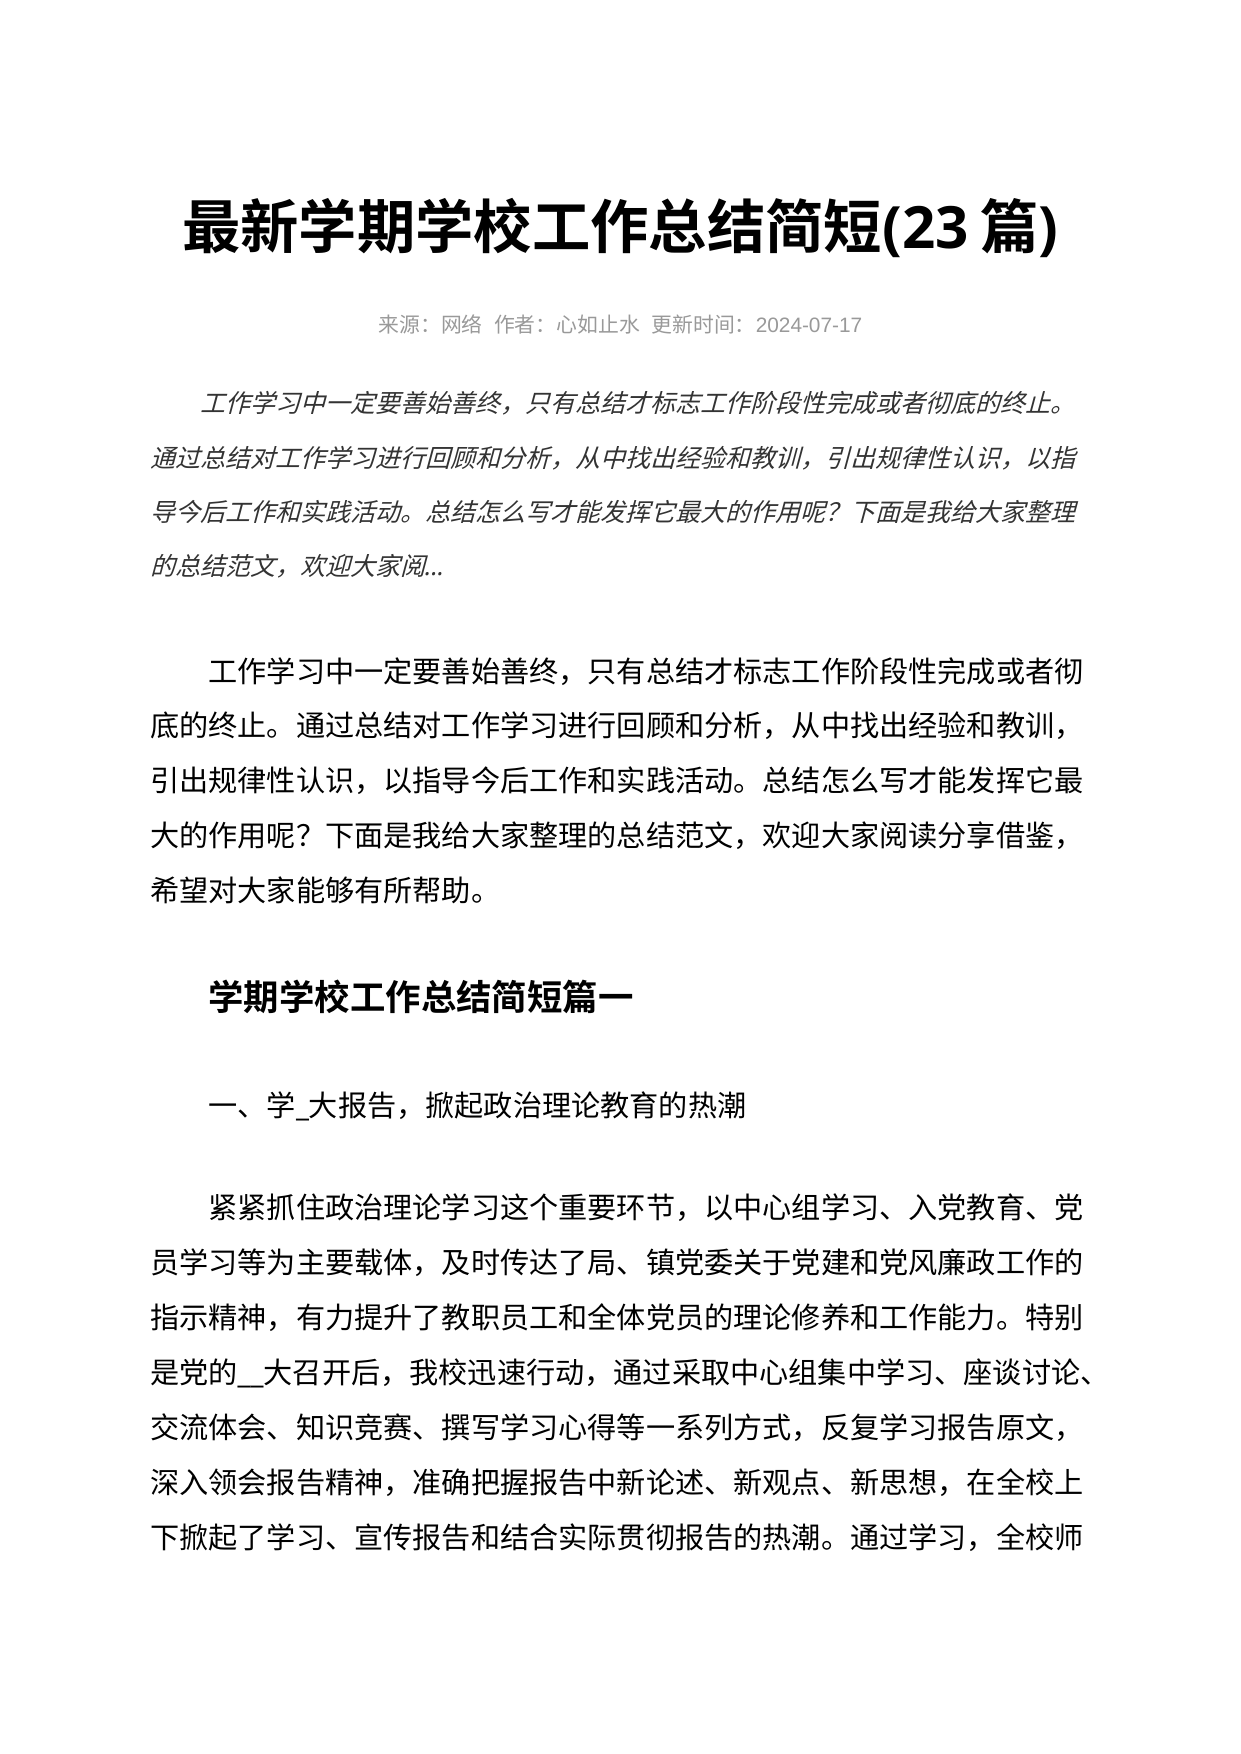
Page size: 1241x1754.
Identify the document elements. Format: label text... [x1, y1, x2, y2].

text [150, 1185, 1090, 1557]
text 学期学校工作总结简短篇一 [150, 969, 1090, 1021]
text 工作学习中一定要善始善终，只有总结才标志工作阶段性完成或者彻底的终止。通过总结对工作学习进行回顾和分析，从中找出经验和教训，引出规律性认识，以指导今后工作和实践活动。总结怎么写才能发挥它最大的作用呢？下面是我给大家整理的总结范文，欢迎大家阅读分享借鉴，希望对大家能够有所帮助。 [150, 648, 1090, 910]
text 一、学_大报告，掀起政治理论教育的热潮 [150, 1083, 1090, 1125]
subtitle 最新学期学校工作总结简短(23篇) [150, 181, 1090, 266]
text 工作学习中一定要善始善终，只有总结才标志工作阶段性完成或者彻底的终止。通过总结对工作学习进行回顾和分析，从中找出经验和教训，引出规律性认识，以指导今后工作和实践活动。总结怎么写才能发挥它最大的作用呢？下面是我给大家整理的总结范文，欢迎大家阅... [150, 384, 1090, 583]
text 来源：网络 作者：心如止水 更新时间：2024-07-17 [150, 313, 1090, 337]
